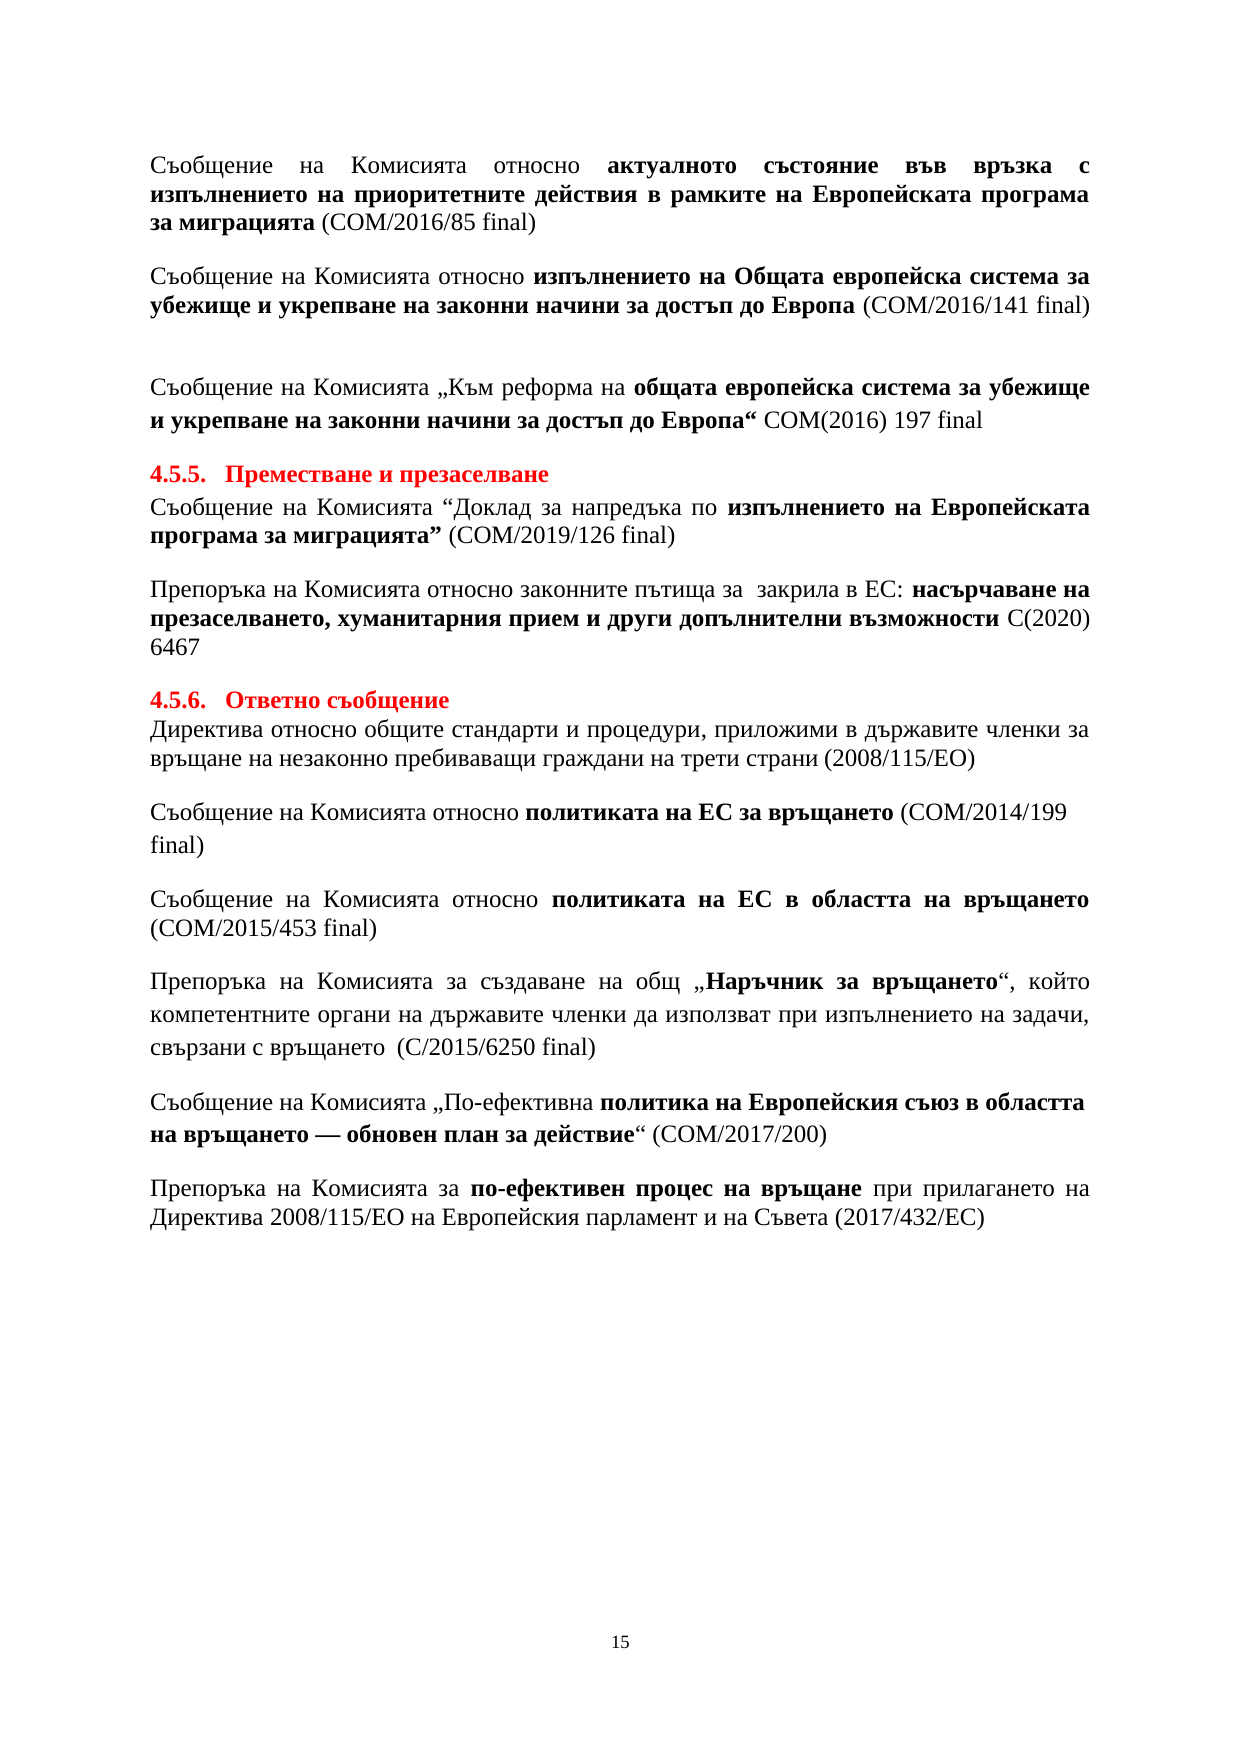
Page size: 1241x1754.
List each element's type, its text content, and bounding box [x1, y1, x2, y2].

text Съобщение на Комисията „Към реформа на общата европейска система за убежище и укрепване на законни начини за достъп до Европа“ COM(2016) 197 final [150, 372, 1090, 433]
text Съобщение на Комисията “Доклад за напредъка по изпълнението на Европейската програма за миграцията” (COM/2019/126 final) [150, 492, 1090, 549]
text Съобщение на Комисията „По-ефективна политика на Европейския съюз в областта на връщането — обновен план за действие“ (COM/2017/200) [150, 1087, 1090, 1148]
text Съобщение на Комисията относно изпълнението на Общата европейска система за убежище и укрепване на законни начини за достъп до Европа (COM/2016/141 final) [150, 261, 1090, 347]
text Съобщение на Комисията относно политиката на ЕС в областта на връщането (COM/2015/453 final) [150, 884, 1090, 941]
text Препоръка на Комисията за създаване на общ „Наръчник за връщането“, който компетентните органи на държавите членки да използват при изпълнението на задачи, свързани с връщането (C/2015/6250 final) [150, 966, 1090, 1061]
text Препоръка на Комисията за по-ефективен процес на връщане при прилагането на Директива 2008/115/ЕО на Европейския парламент и на Съвета (2017/432/ЕС) [150, 1173, 1090, 1231]
text Съобщение на Комисията относно актуалното състояние във връзка с изпълнението на приоритетните действия в рамките на Европейската програма за миграцията (COM/2016/85 final) [150, 150, 1090, 236]
text Препоръка на Комисията относно законните пътища за закрила в ЕС: насърчаване на презаселването, хуманитарния прием и други допълнителни възможности C(2020) 6467 [150, 574, 1090, 660]
text Директива относно общите стандарти и процедури, приложими в държавите членки за връщане на незаконно пребиваващи граждани на трети страни (2008/115/EO) [150, 714, 1090, 772]
list Ответно съобщение [150, 685, 1090, 714]
text Съобщение на Комисията относно политиката на ЕС за връщането (COM/2014/199 final) [150, 797, 1090, 859]
list Преместване и презаселване [150, 459, 1090, 487]
